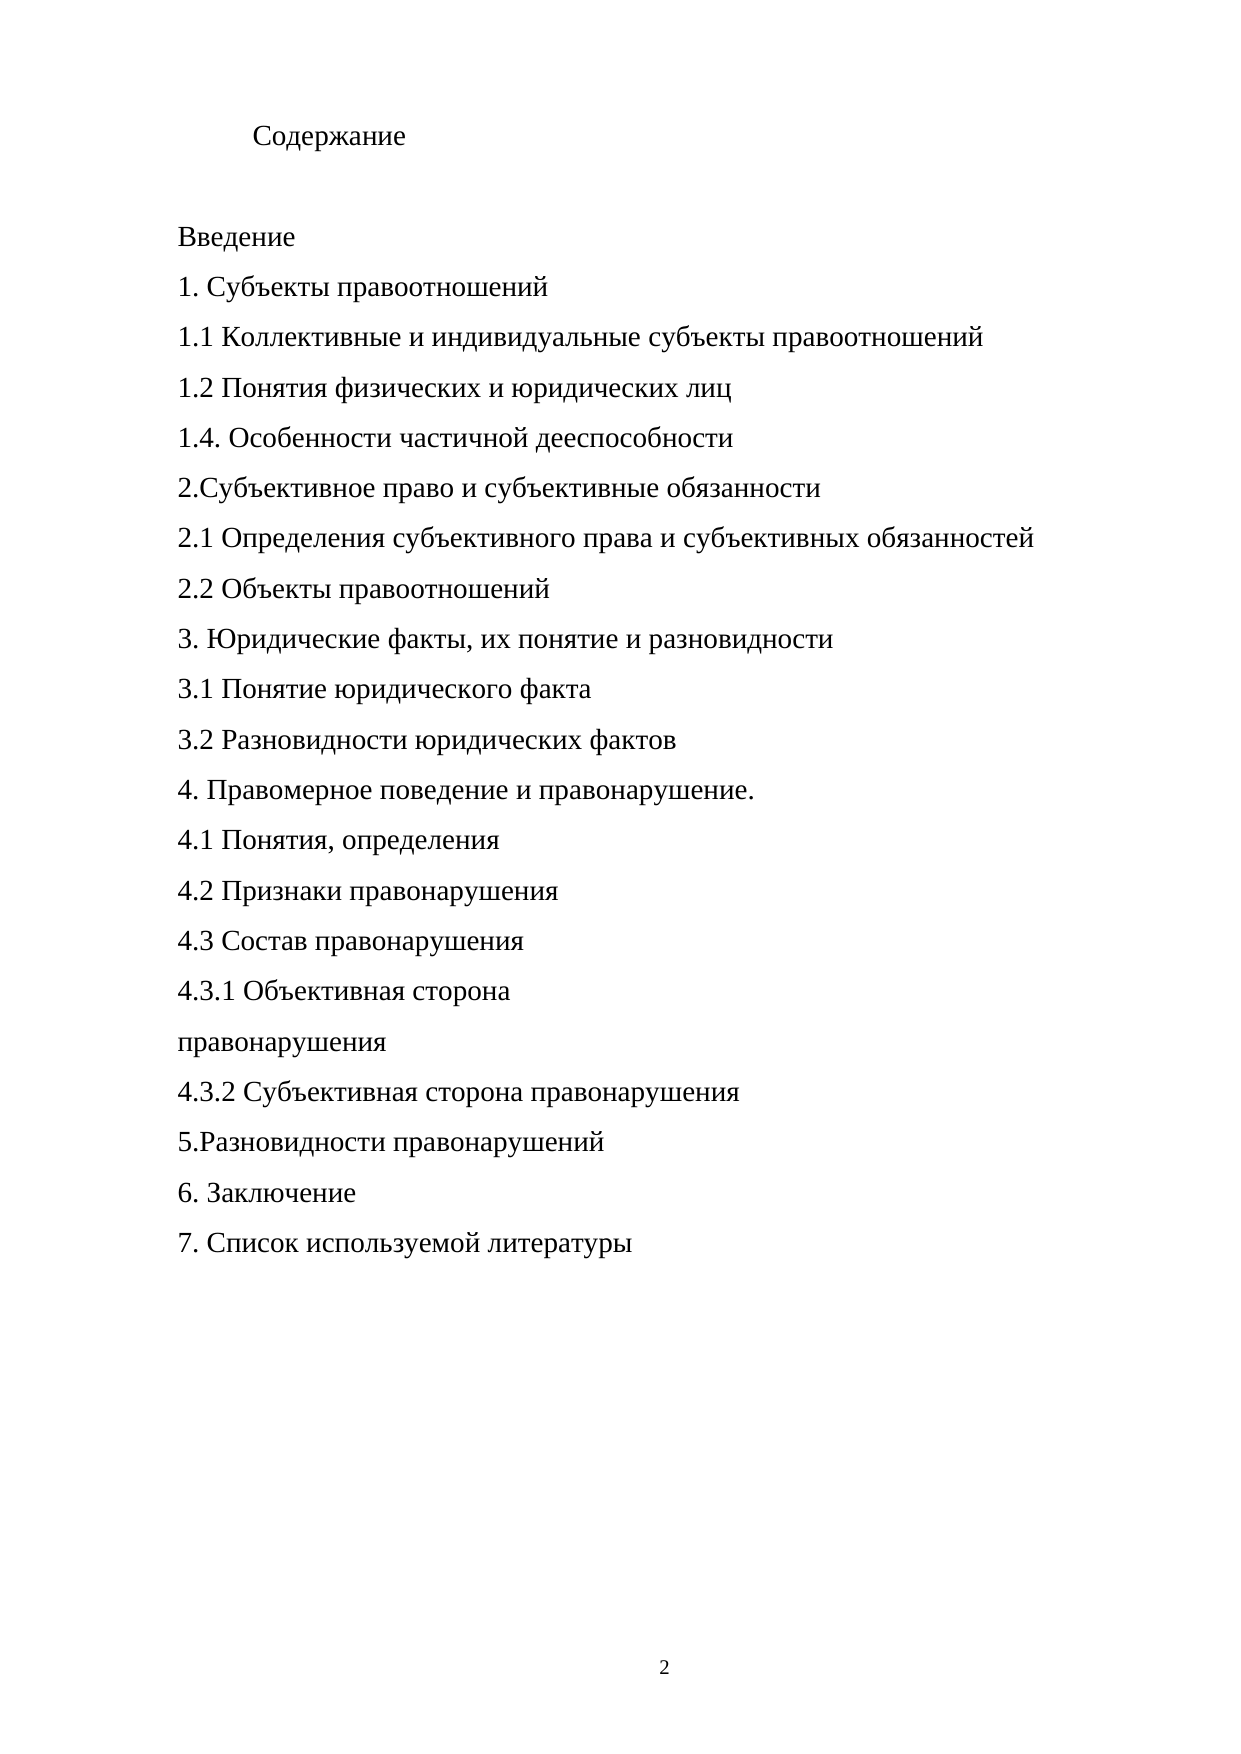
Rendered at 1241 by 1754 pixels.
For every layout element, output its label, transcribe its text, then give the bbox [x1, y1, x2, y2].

text 7. Список используемой литературы [177, 1225, 1152, 1258]
subtitle Введение [177, 219, 1152, 252]
text 1.1 Коллективные и индивидуальные субъекты правоотношений [177, 319, 1152, 353]
text 1.4. Особенности частичной дееспособности [177, 420, 1152, 453]
text 2.1 Определения субъективного права и субъективных обязанностей [177, 521, 1152, 554]
text 2.2 Объекты правоотношений [177, 571, 1152, 604]
text правонарушения [177, 1024, 1152, 1057]
text 5.Разновидности правонарушений [177, 1124, 1152, 1158]
text 3.2 Разновидности юридических фактов [177, 722, 1152, 755]
text 4.1 Понятия, определения [177, 822, 1152, 856]
text 6. Заключение [177, 1175, 1152, 1208]
text 3.1 Понятие юридического факта [177, 672, 1152, 705]
text 4.3 Состав правонарушения [177, 923, 1152, 957]
text 3. Юридические факты, их понятие и разновидности [177, 621, 1152, 655]
text Содержание [177, 118, 1152, 152]
text 4.2 Признаки правонарушения [177, 873, 1152, 906]
text 2.Субъективное право и субъективные обязанности [177, 470, 1152, 504]
text 4.3.1 Объективная сторона [177, 973, 1152, 1007]
text 4.3.2 Субъективная сторона правонарушения [177, 1074, 1152, 1108]
text 1.2 Понятия физических и юридических лиц [177, 370, 1152, 403]
text 1. Субъекты правоотношений [177, 269, 1152, 303]
text 4. Правомерное поведение и правонарушение. [177, 772, 1152, 806]
